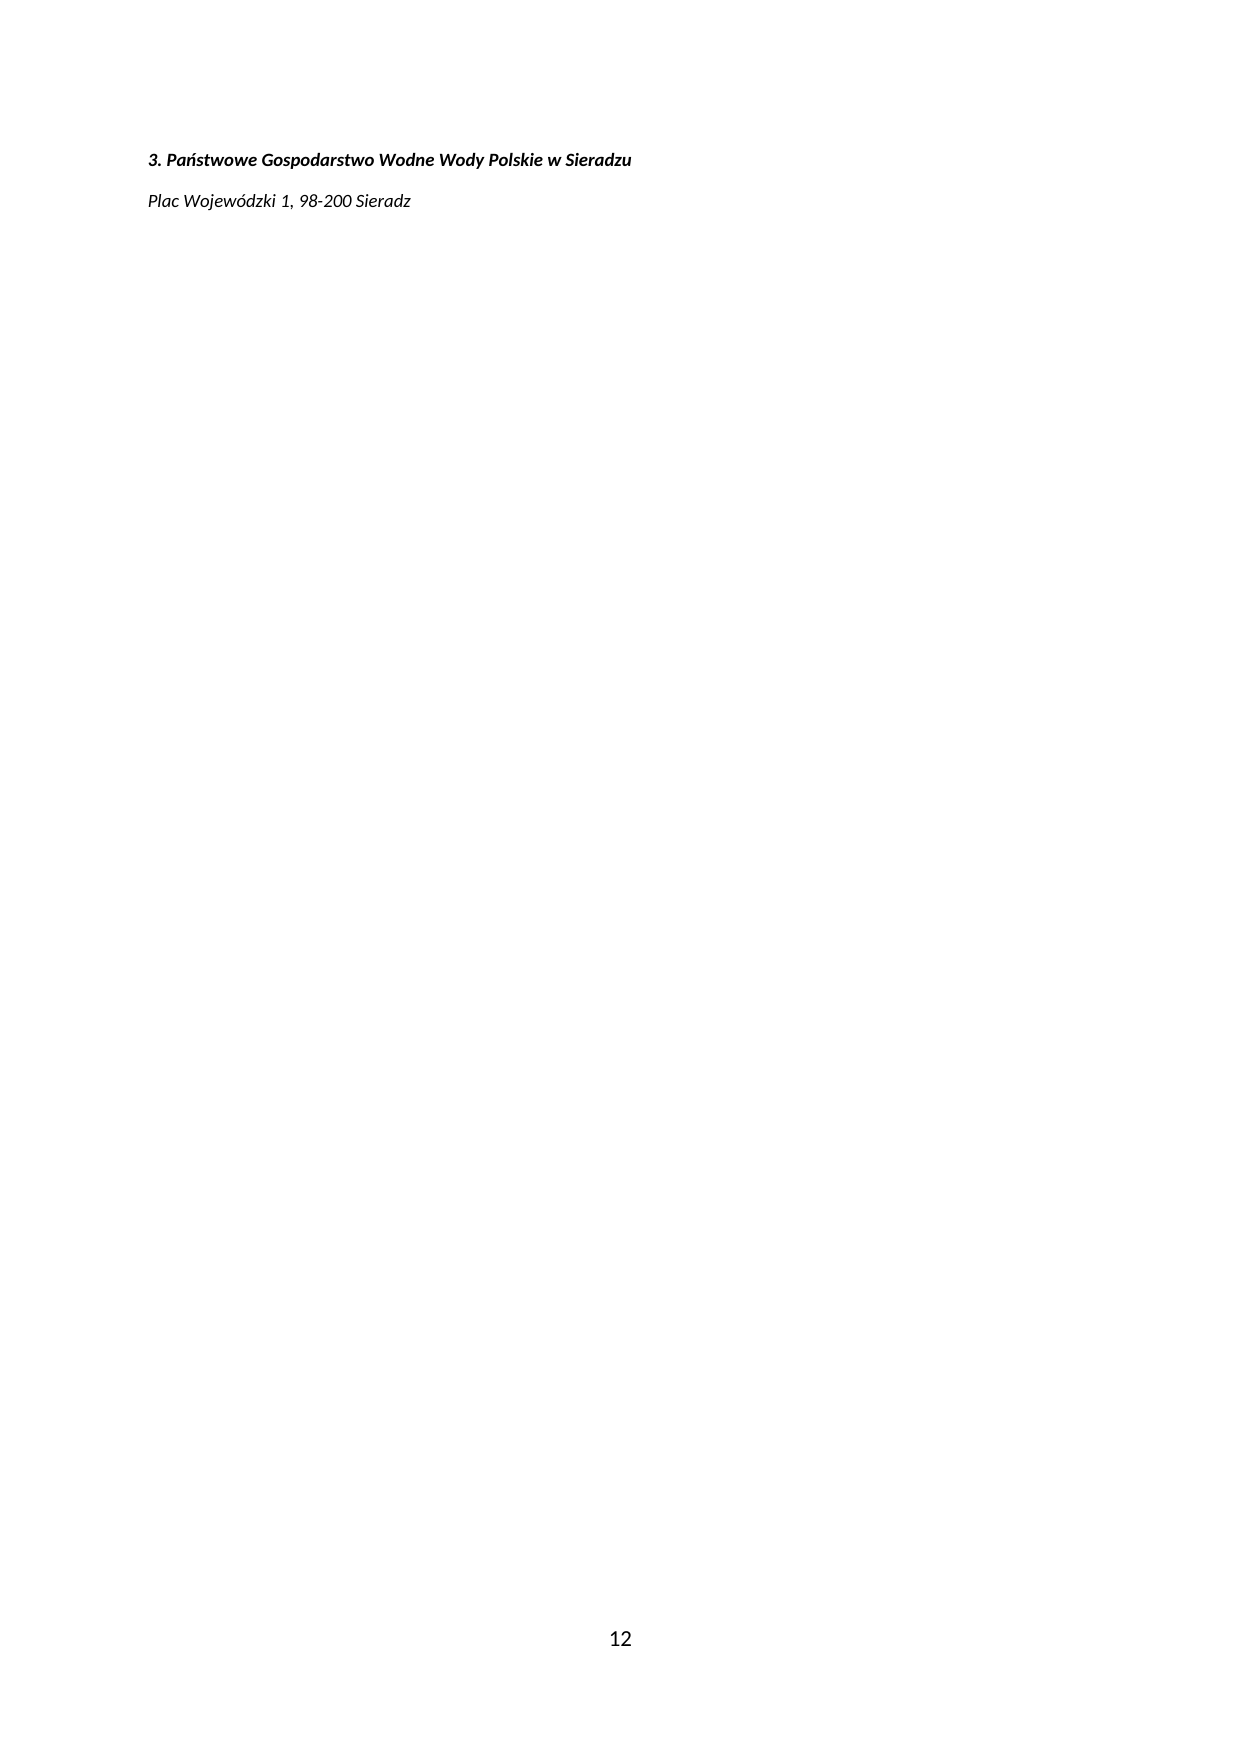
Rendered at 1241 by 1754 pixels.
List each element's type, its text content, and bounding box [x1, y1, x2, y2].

text Plac Wojewódzki 1, 98-200 Sieradz [148, 189, 1092, 212]
text 3. Państwowe Gospodarstwo Wodne Wody Polskie w Sieradzu [148, 148, 1092, 171]
